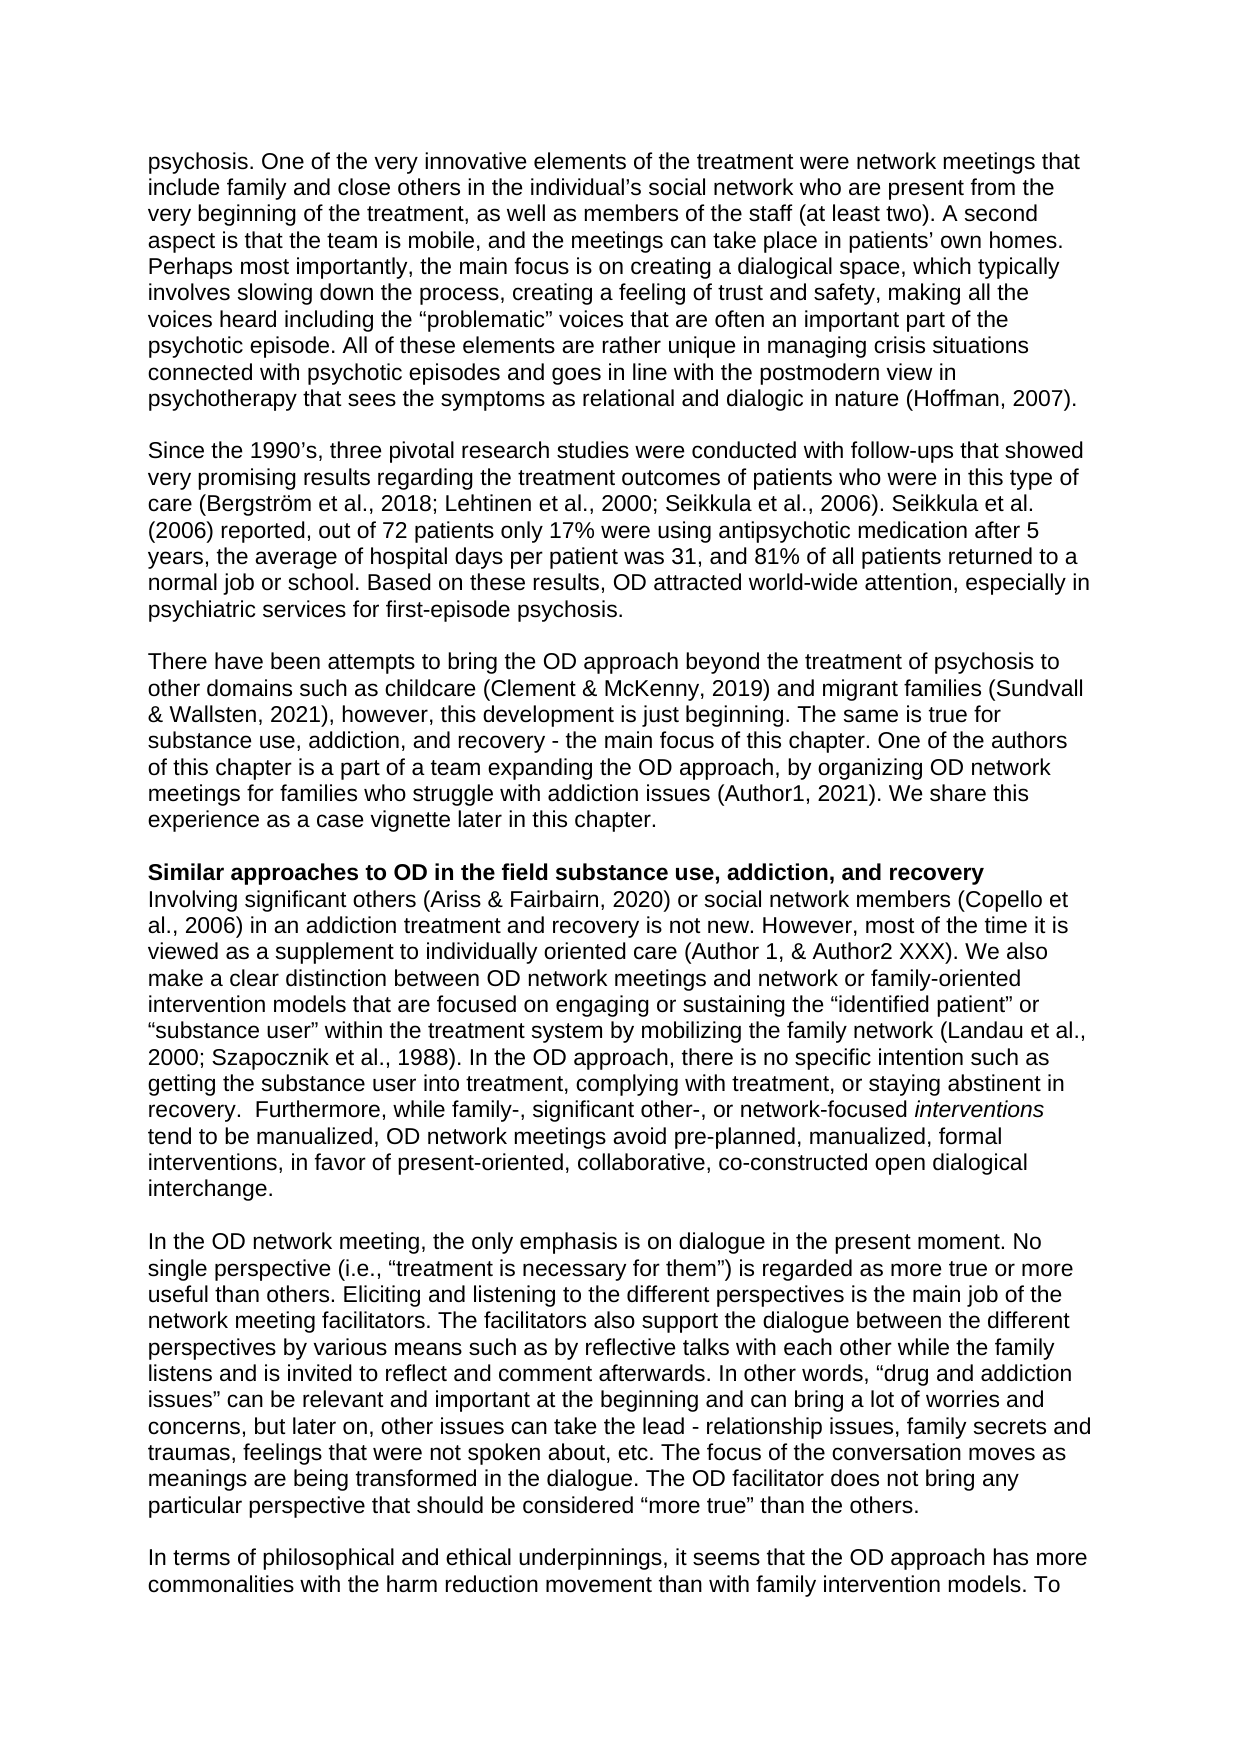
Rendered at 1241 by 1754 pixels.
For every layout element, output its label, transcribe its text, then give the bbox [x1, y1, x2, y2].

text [148, 1544, 1093, 1597]
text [148, 148, 1093, 411]
text Similar approaches to OD in the field substance use, addiction, and recovery [148, 859, 1093, 886]
text Involving significant others (Ariss & Fairbairn, 2020) or social network members (Copello et al., 2006) in an addiction treatment and recovery is not new. However, most of the time it is viewed as a supplement to individually oriented care (Author 1, & Author2 XXX). We also make a clear distinction between OD network meetings and network or family-oriented intervention models that are focused on engaging or sustaining the “identified patient” or “substance user” within the treatment system by mobilizing the family network (Landau et al., 2000; Szapocznik et al., 1988). In the OD approach, there is no specific intention such as getting the substance user into treatment, complying with treatment, or staying abstinent in recovery. Furthermore, while family-, significant other-, or network-focused interventions tend to be manualized, OD network meetings avoid pre-planned, manualized, formal interventions, in favor of present-oriented, collaborative, co-constructed open dialogical interchange. [148, 886, 1093, 1202]
text There have been attempts to bring the OD approach beyond the treatment of psychosis to other domains such as childcare (Clement & McKenny, 2019) and migrant families (Sundvall & Wallsten, 2021), however, this development is just beginning. The same is true for substance use, addiction, and recovery - the main focus of this chapter. One of the authors of this chapter is a part of a team expanding the OD approach, by organizing OD network meetings for families who struggle with addiction issues (Author1, 2021). We share this experience as a case vignette later in this chapter. [148, 648, 1093, 833]
text Since the 1990’s, three pivotal research studies were conducted with follow-ups that showed very promising results regarding the treatment outcomes of patients who were in this type of care (Bergström et al., 2018; Lehtinen et al., 2000; Seikkula et al., 2006). Seikkula et al. (2006) reported, out of 72 patients only 17% were using antipsychotic medication after 5 years, the average of hospital days per patient was 31, and 81% of all patients returned to a normal job or school. Based on these results, OD attracted world-wide attention, especially in psychiatric services for first-episode psychosis. [148, 437, 1093, 622]
text In the OD network meeting, the only emphasis is on dialogue in the present moment. No single perspective (i.e., “treatment is necessary for them”) is regarded as more true or more useful than others. Eliciting and listening to the different perspectives is the main job of the network meeting facilitators. The facilitators also support the dialogue between the different perspectives by various means such as by reflective talks with each other while the family listens and is invited to reflect and comment afterwards. In other words, “drug and addiction issues” can be relevant and important at the beginning and can bring a lot of worries and concerns, but later on, other issues can take the lead - relationship issues, family secrets and traumas, feelings that were not spoken about, etc. The focus of the conversation moves as meanings are being transformed in the dialogue. The OD facilitator does not bring any particular perspective that should be considered “more true” than the others. [148, 1228, 1093, 1518]
